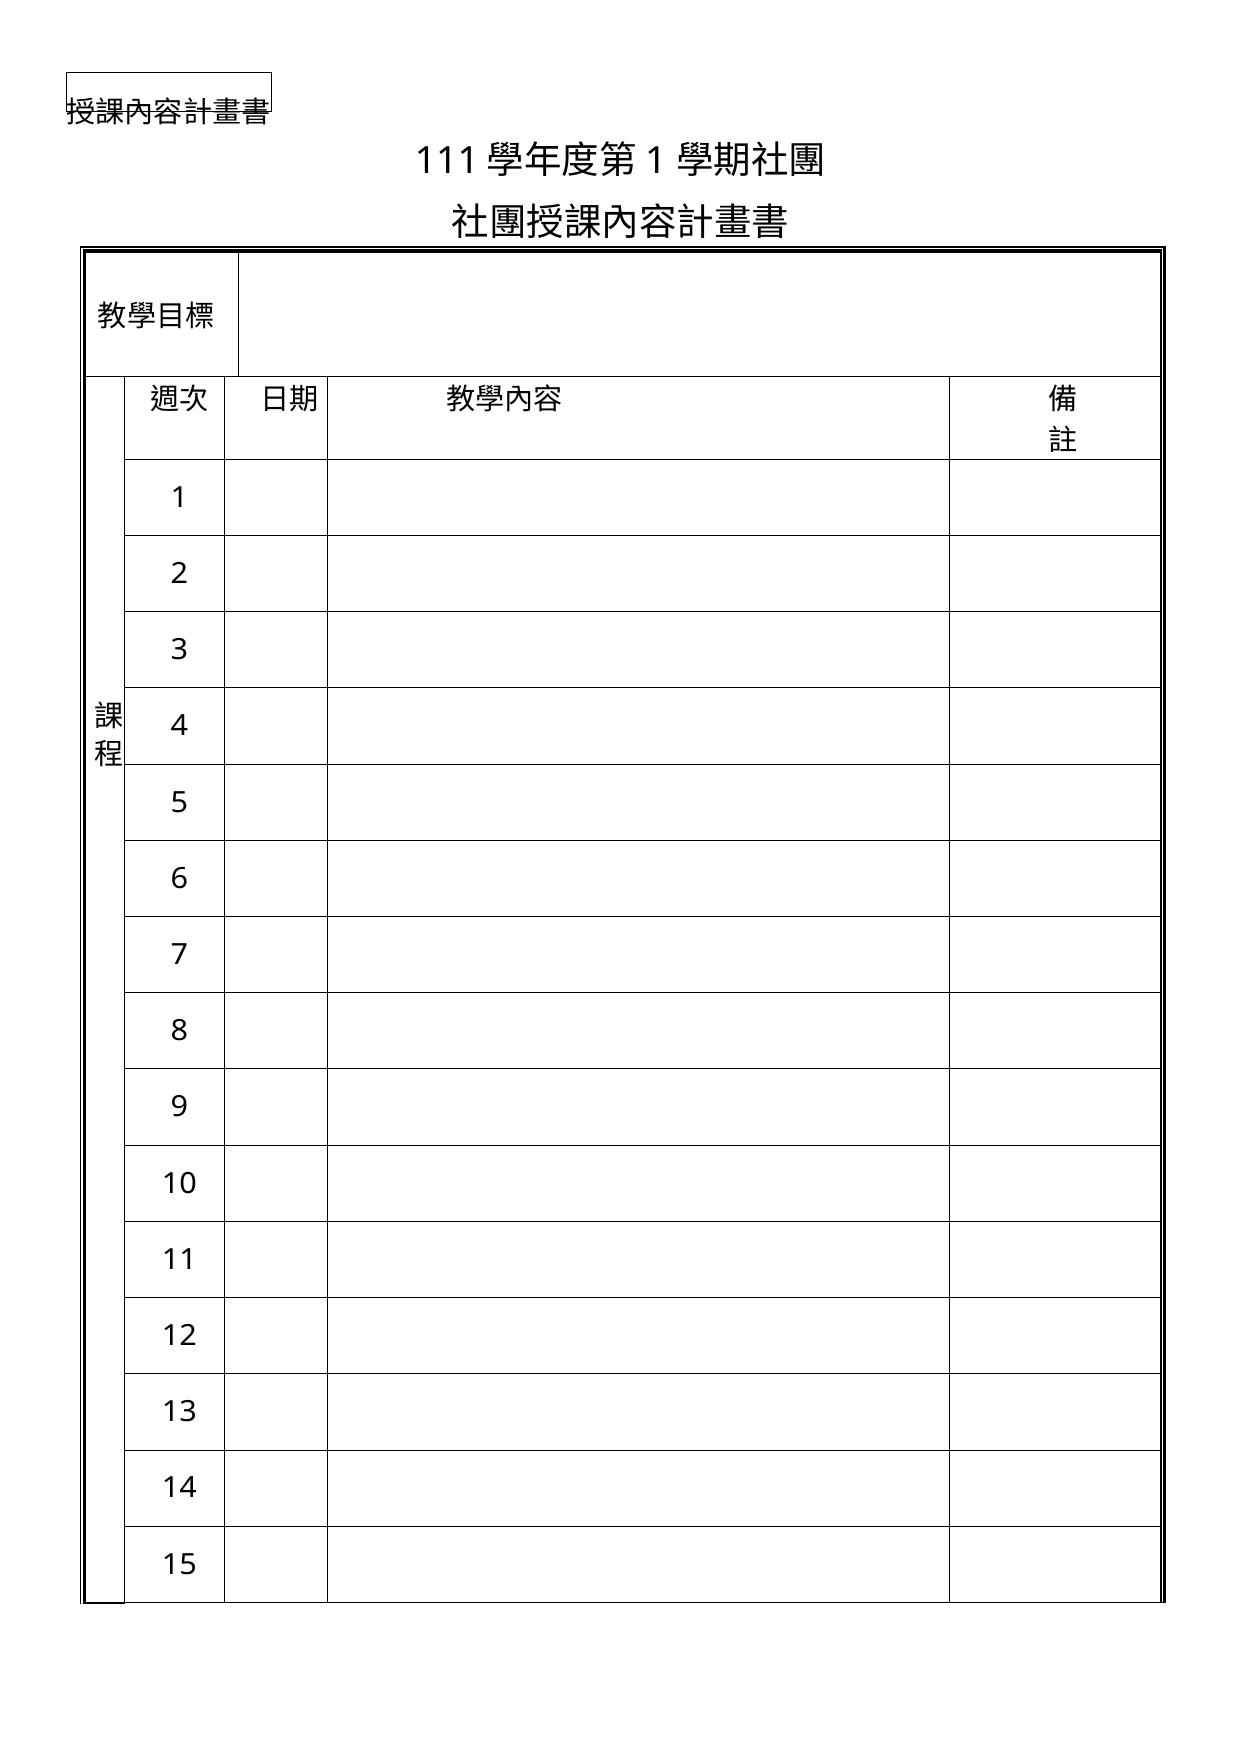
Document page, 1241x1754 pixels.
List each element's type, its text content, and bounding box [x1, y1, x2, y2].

text 社團授課內容計畫書 [281, 184, 960, 246]
text 111學年度第 1 學期社團 [281, 132, 960, 184]
